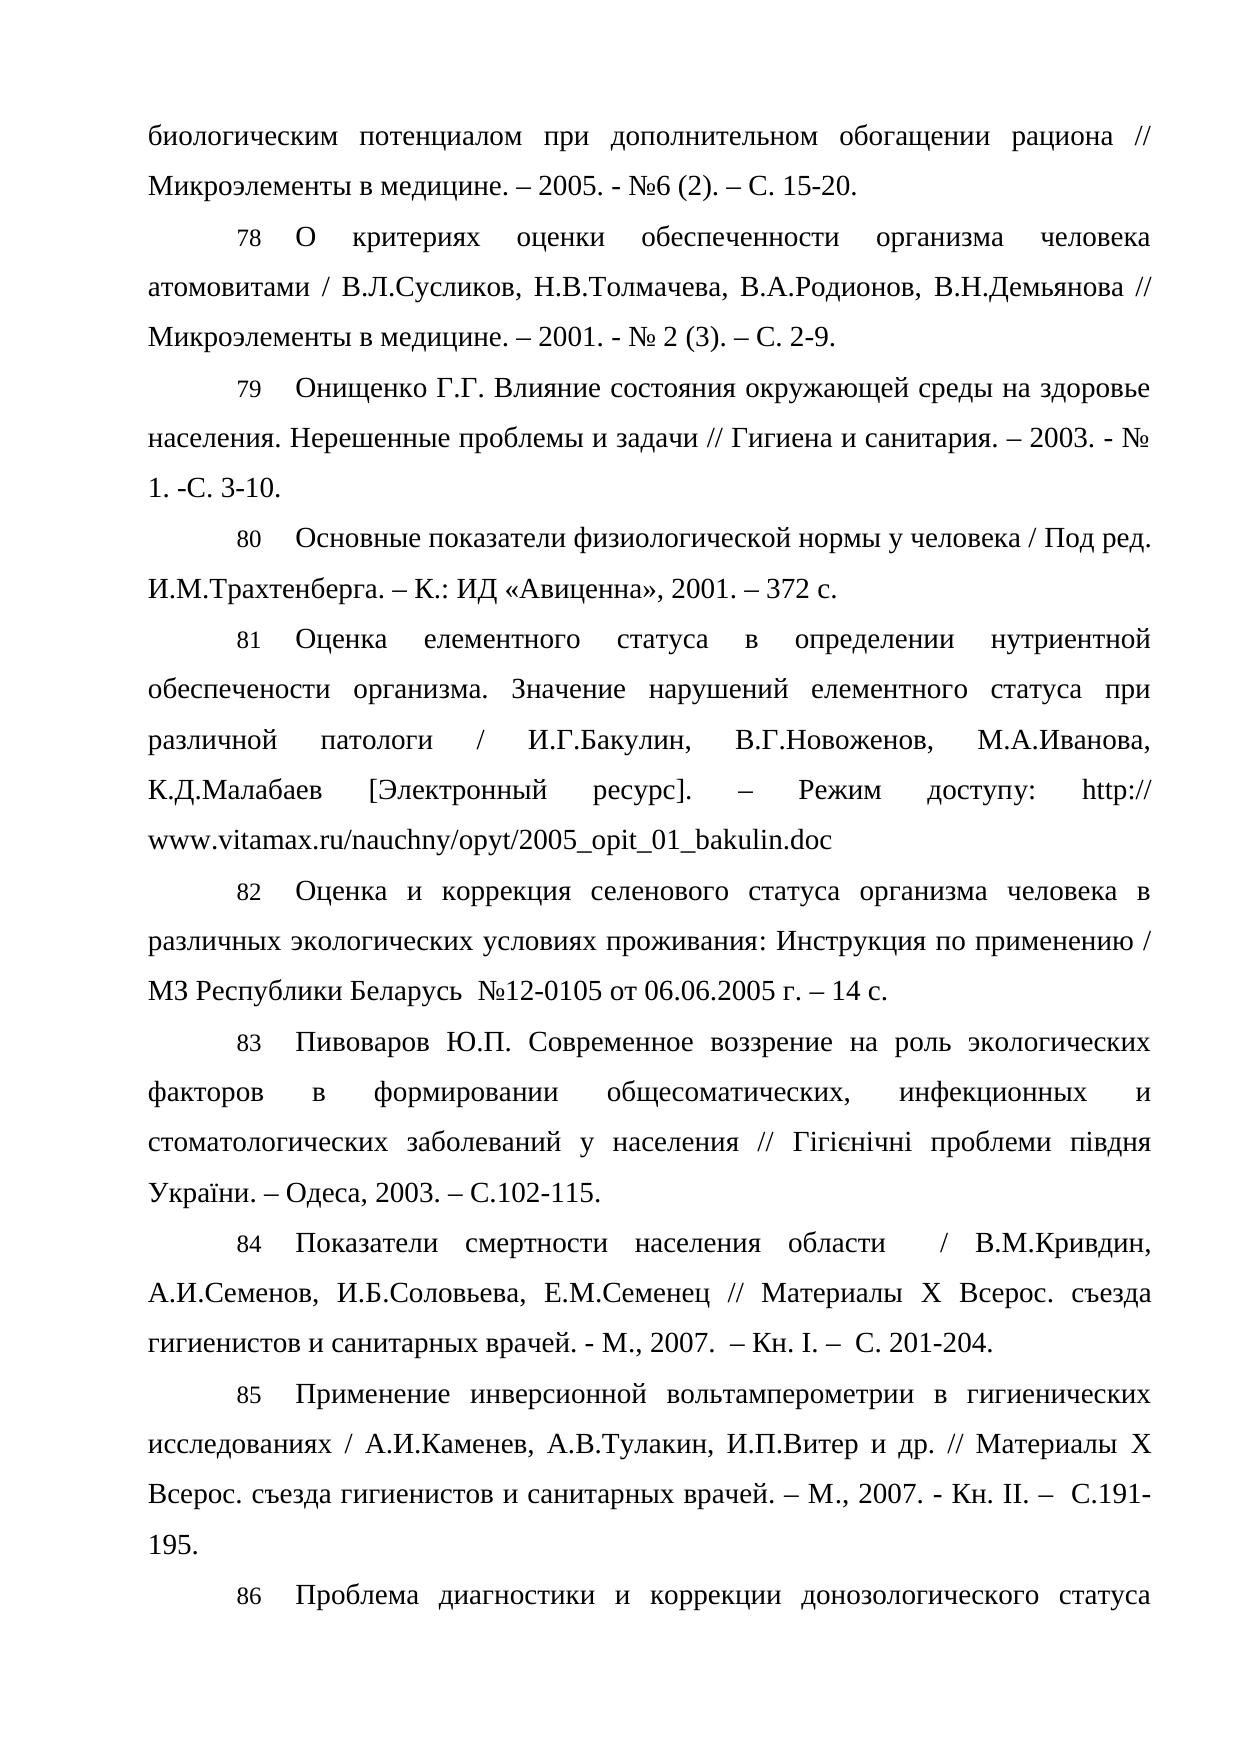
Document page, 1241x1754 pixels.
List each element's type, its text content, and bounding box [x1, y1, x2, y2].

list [148, 1577, 1152, 1611]
list О критериях оценки обеспеченности организма человека атомовитами / В.Л.Сусликов, Н.В.Толмачева, В.А.Родионов, В.Н.Демьянова // Микроэлементы в медицине. – 2001. - № 2 (3). – С. 2-9. [148, 219, 1152, 353]
list Пивоваров Ю.П. Современное воззрение на роль экологических факторов в формировании общесоматических, инфекционных и стоматологических заболеваний у населения // Гігієнічні проблеми півдня України. – Одеса, 2003. – С.102-115. [148, 1024, 1152, 1208]
list Оценка елементного статуса в определении нутриентной обеспечености организма. Значение нарушений елементного статуса при различной патологи / И.Г.Бакулин, В.Г.Новоженов, М.А.Иванова, К.Д.Малабаев [Электронный ресурс]. – Режим доступу: http:// www.vitamax.ru/nauchny/opyt/2005_opit_01_bakulin.doc [148, 621, 1152, 856]
list Применение инверсионной вольтамперометрии в гигиенических исследованиях / А.И.Каменев, А.В.Тулакин, И.П.Витер и др. // Материалы X Всерос. съезда гигиенистов и санитарных врачей. – М., 2007. - Кн. II. – С.191-195. [148, 1376, 1152, 1560]
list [148, 118, 1152, 202]
list Основные показатели физиологической нормы у человека / Под ред. И.М.Трахтенберга. – К.: ИД «Авиценна», 2001. – 372 с. [148, 521, 1152, 604]
list Онищенко Г.Г. Влияние состояния окружающей среды на здоровье населения. Нерешенные проблемы и задачи // Гигиена и санитария. – 2003. - № 1. -С. 3-10. [148, 370, 1152, 504]
list Показатели смертности населения области / В.М.Кривдин, А.И.Семенов, И.Б.Соловьева, Е.М.Семенец // Материалы X Всерос. съезда гигиенистов и санитарных врачей. - М., 2007. – Кн. I. – С. 201-204. [148, 1225, 1152, 1359]
list Оценка и коррекция селенового статуса организма человека в различных экологических условиях проживания: Инструкция по применению / МЗ Республики Беларусь №12-0105 от 06.06.2005 г. – 14 с. [148, 873, 1152, 1007]
